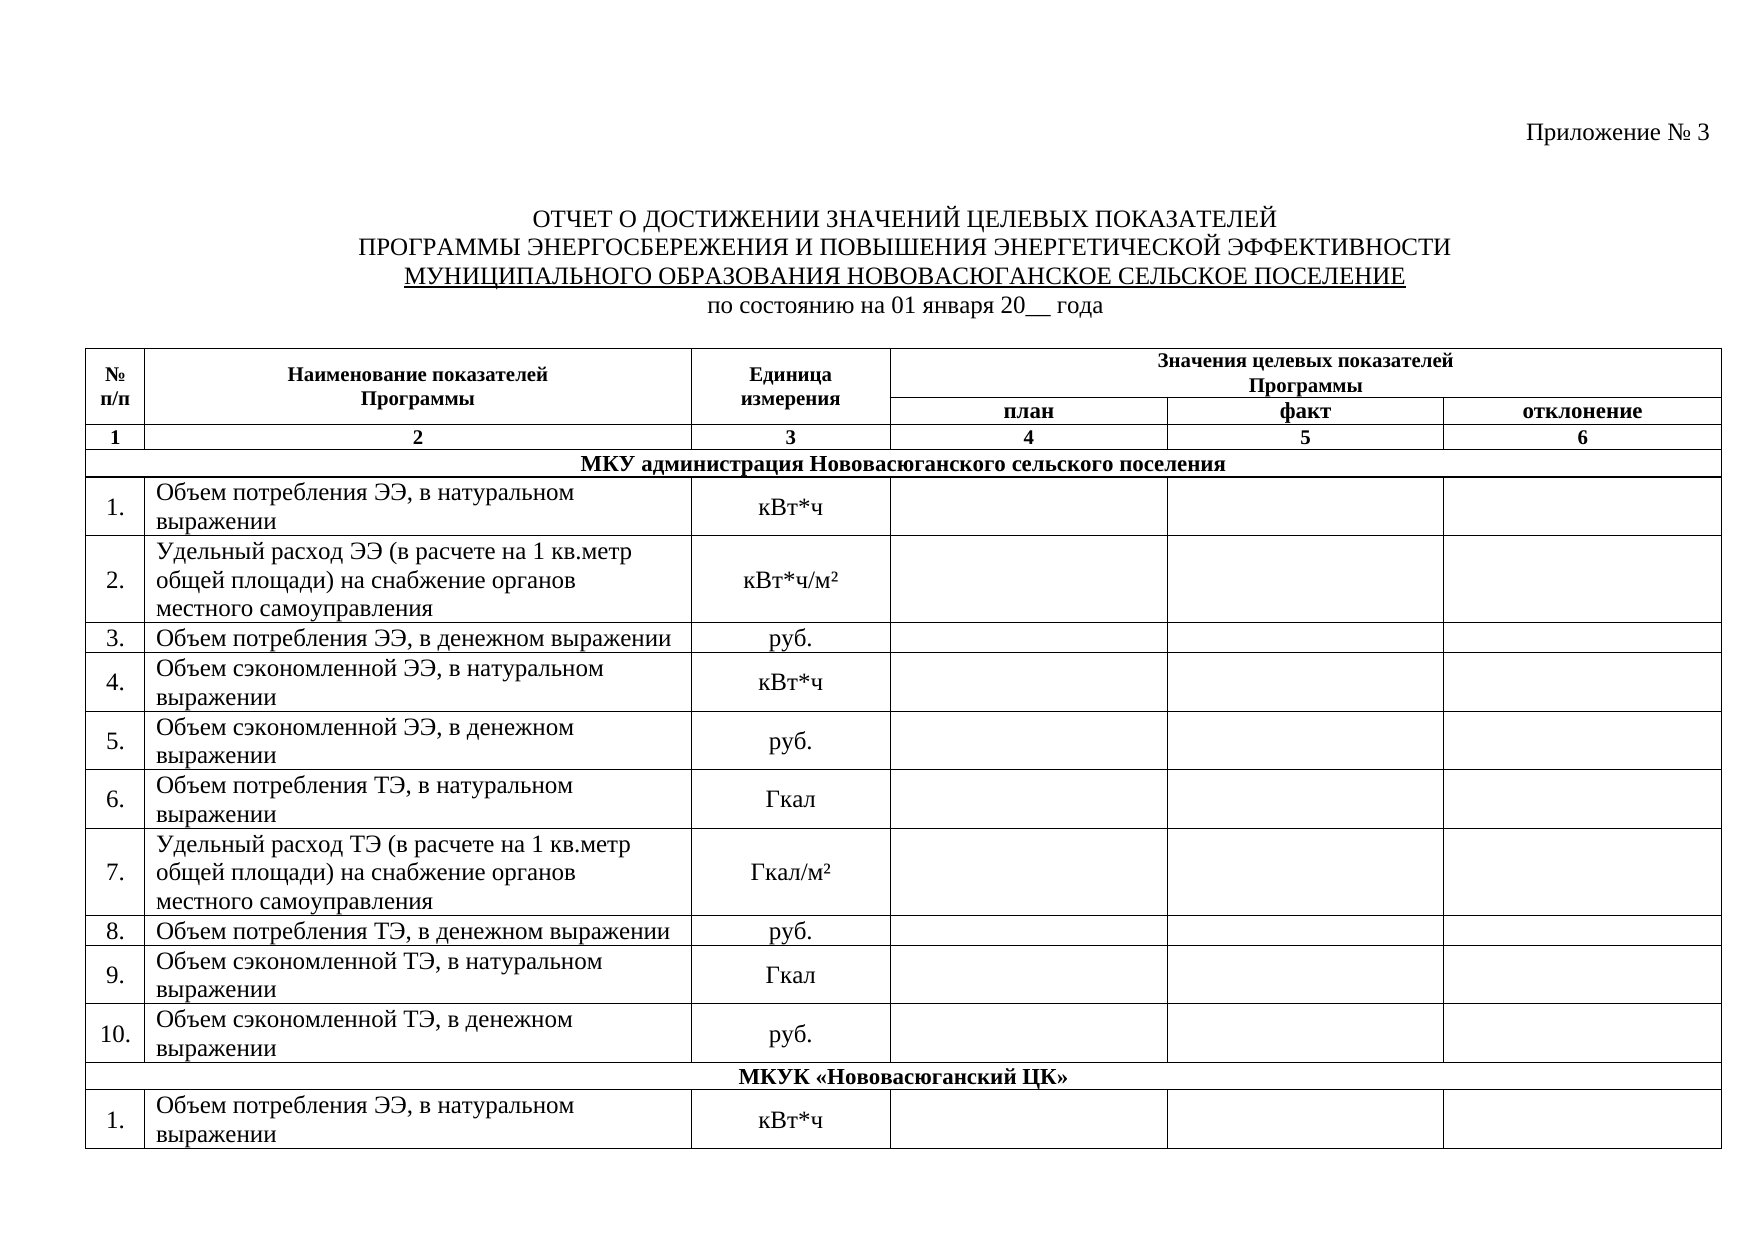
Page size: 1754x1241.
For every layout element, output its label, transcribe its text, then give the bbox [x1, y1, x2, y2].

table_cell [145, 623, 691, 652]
text ПРОГРАММЫ ЭНЕРГОСБЕРЕЖЕНИЯ И ПОВЫШЕНИЯ ЭНЕРГЕТИЧЕСКОЙ ЭФФЕКТИВНОСТИ [71, 232, 1710, 261]
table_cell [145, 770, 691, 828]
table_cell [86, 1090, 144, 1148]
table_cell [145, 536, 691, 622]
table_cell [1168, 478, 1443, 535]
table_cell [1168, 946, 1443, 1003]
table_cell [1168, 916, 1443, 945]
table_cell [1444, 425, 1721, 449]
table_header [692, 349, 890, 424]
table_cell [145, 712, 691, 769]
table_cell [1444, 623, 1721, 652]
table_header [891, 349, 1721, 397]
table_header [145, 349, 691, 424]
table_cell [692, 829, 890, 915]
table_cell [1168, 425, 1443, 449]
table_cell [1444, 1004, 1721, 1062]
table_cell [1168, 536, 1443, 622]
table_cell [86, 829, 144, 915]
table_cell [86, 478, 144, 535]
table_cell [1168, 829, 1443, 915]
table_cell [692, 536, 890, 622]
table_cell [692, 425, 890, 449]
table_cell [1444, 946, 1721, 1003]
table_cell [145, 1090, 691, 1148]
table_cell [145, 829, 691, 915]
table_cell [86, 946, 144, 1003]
text ОТЧЕТ О ДОСТИЖЕНИИ ЗНАЧЕНИЙ ЦЕЛЕВЫХ ПОКАЗАТЕЛЕЙ [71, 204, 1710, 232]
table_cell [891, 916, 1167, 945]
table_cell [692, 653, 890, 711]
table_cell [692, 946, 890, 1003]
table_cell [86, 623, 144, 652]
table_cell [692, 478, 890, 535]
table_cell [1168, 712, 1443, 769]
text МУНИЦИПАЛЬНОГО ОБРАЗОВАНИЯ НОВОВАСЮГАНСКОЕ СЕЛЬСКОЕ ПОСЕЛЕНИЕ [71, 261, 1710, 290]
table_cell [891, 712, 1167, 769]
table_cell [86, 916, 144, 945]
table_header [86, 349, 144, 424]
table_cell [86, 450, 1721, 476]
text по состоянию на 01 января 20__ года [71, 290, 1710, 319]
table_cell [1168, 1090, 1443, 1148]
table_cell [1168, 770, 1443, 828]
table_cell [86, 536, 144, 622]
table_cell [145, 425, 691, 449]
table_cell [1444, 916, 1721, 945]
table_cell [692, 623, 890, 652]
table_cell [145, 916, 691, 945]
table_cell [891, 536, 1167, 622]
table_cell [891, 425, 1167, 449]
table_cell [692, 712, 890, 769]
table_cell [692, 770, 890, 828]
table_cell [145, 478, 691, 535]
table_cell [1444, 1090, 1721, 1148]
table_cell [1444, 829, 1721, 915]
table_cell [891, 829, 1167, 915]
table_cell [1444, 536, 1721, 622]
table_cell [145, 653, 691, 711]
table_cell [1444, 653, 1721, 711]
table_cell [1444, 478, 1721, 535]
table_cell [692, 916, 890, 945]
text Приложение № 3 [71, 117, 1710, 146]
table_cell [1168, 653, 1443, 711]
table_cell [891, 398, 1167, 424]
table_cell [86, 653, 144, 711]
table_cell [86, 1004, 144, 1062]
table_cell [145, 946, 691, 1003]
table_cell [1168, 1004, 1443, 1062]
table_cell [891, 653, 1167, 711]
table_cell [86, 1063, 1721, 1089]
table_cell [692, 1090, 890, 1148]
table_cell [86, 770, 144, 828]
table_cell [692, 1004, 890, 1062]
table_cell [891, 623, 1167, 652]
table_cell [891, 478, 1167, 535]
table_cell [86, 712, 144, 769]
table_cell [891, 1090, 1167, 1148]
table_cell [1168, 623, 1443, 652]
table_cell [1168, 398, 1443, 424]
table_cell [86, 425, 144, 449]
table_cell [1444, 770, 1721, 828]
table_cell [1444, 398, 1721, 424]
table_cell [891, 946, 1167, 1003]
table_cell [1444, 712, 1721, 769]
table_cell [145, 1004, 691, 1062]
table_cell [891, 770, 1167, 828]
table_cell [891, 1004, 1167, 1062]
